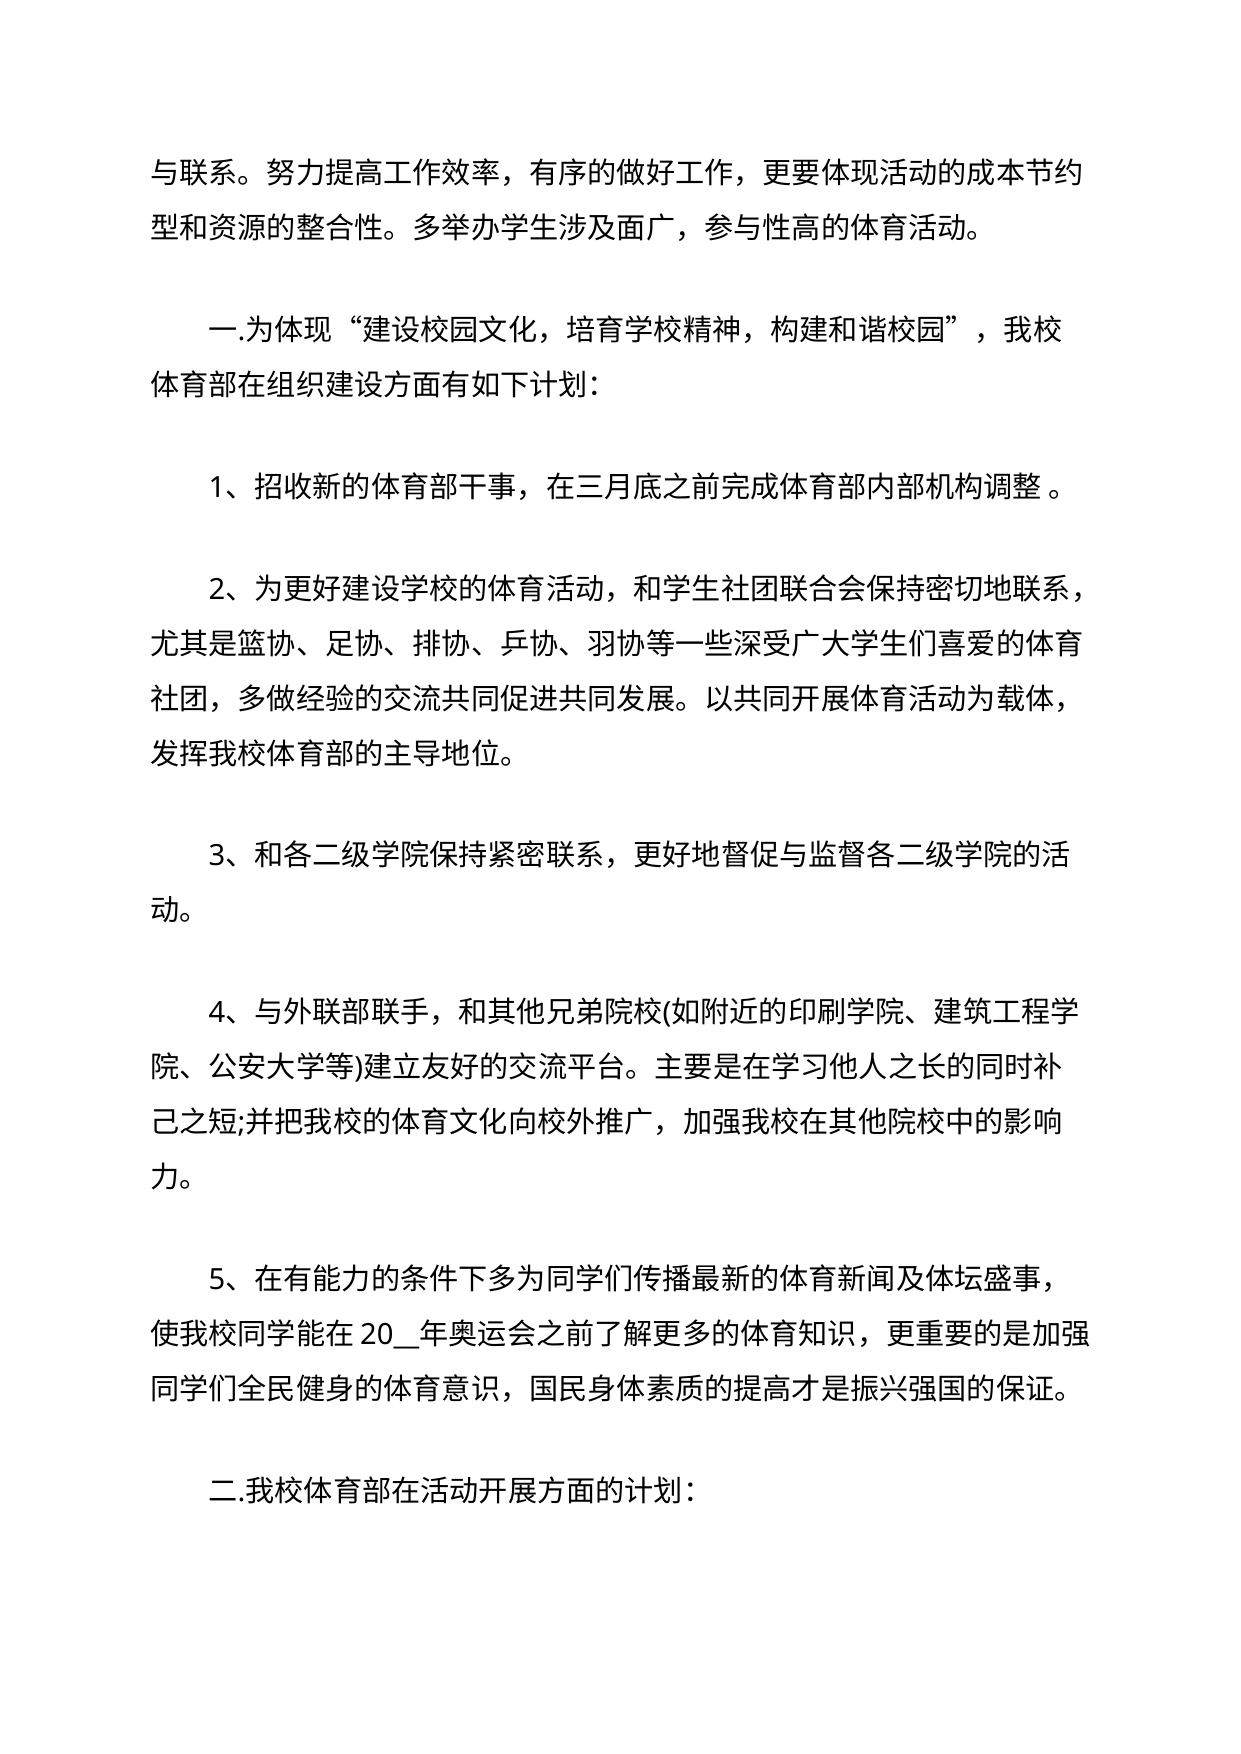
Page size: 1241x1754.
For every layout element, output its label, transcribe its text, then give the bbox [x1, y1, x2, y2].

text 5、在有能力的条件下多为同学们传播最新的体育新闻及体坛盛事，使我校同学能在20__年奥运会之前了解更多的体育知识，更重要的是加强同学们全民健身的体育意识，国民身体素质的提高才是振兴强国的保证。 [150, 1256, 1090, 1408]
text 4、与外联部联手，和其他兄弟院校(如附近的印刷学院、建筑工程学院、公安大学等)建立友好的交流平台。主要是在学习他人之长的同时补己之短;并把我校的体育文化向校外推广，加强我校在其他院校中的影响力。 [150, 989, 1090, 1196]
text 1、招收新的体育部干事，在三月底之前完成体育部内部机构调整 。 [150, 463, 1090, 506]
text 2、为更好建设学校的体育活动，和学生社团联合会保持密切地联系，尤其是篮协、足协、排协、乒协、羽协等一些深受广大学生们喜爱的体育社团，多做经验的交流共同促进共同发展。以共同开展体育活动为载体，发挥我校体育部的主导地位。 [150, 565, 1090, 772]
text 3、和各二级学院保持紧密联系，更好地督促与监督各二级学院的活动。 [150, 832, 1090, 929]
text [150, 150, 1090, 247]
text 二.我校体育部在活动开展方面的计划： [150, 1467, 1090, 1510]
text 一.为体现“建设校园文化，培育学校精神，构建和谐校园”，我校体育部在组织建设方面有如下计划： [150, 307, 1090, 404]
